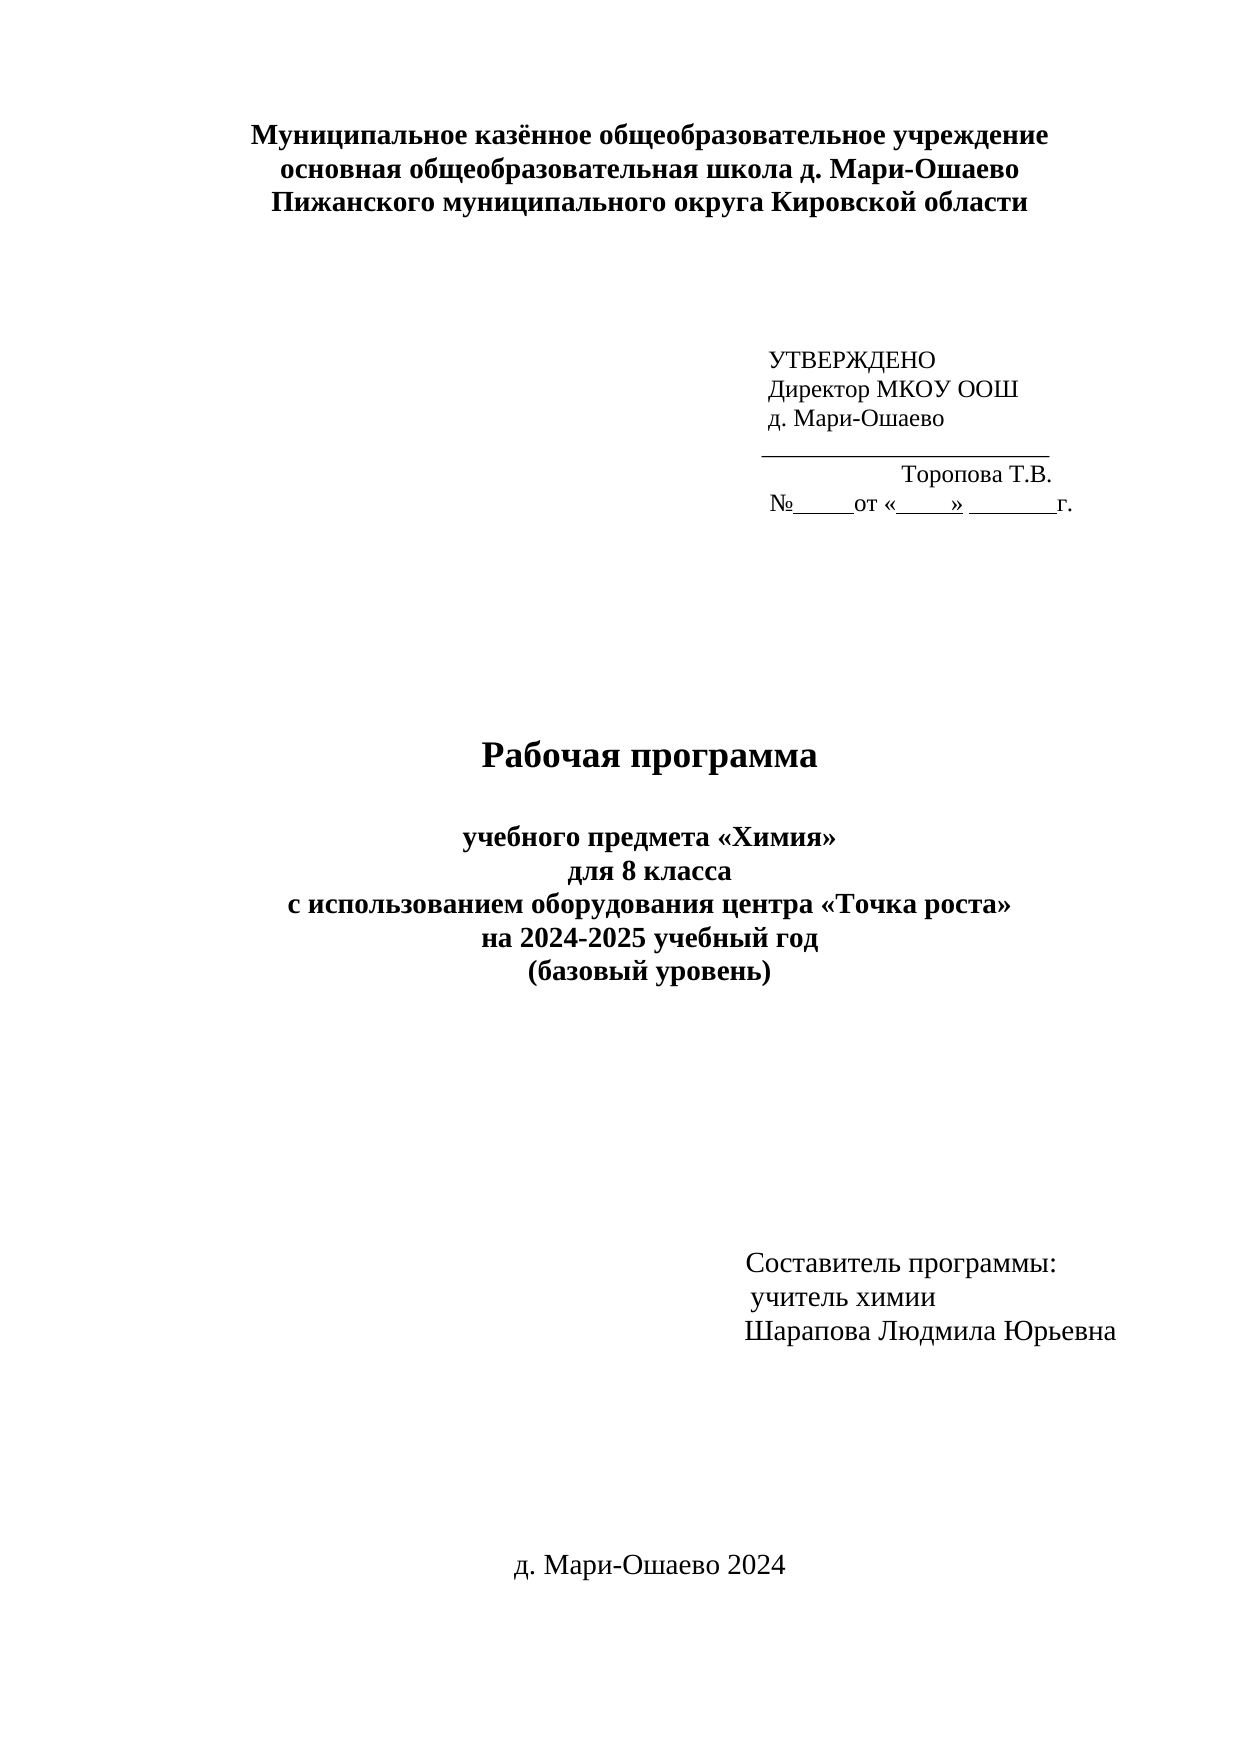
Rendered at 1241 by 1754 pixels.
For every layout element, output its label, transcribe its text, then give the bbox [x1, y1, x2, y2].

text учитель химии [118, 1279, 1181, 1313]
text (базовый уровень) [118, 953, 1181, 987]
text Пижанского муниципального округа Кировской области [118, 184, 1181, 218]
text д. Мари-Ошаево 2024 [118, 1547, 1181, 1581]
text _______________________ [130, 431, 1084, 460]
text на 2024-2025 учебный год [118, 920, 1181, 953]
text Торопова Т.В. [118, 460, 1079, 488]
text для 8 класса [118, 853, 1181, 886]
text УТВЕРЖДЕНО [130, 345, 1181, 374]
text Рабочая программа [118, 733, 1181, 776]
text Директор МКОУ ООШ [130, 374, 1084, 403]
text Муниципальное казённое общеобразовательное учреждение [118, 117, 1181, 151]
text с использованием оборудования центра «Точка роста» [118, 886, 1181, 920]
text основная общеобразовательная школа д. Мари-Ошаево [118, 151, 1181, 184]
text Шарапова Людмила Юрьевна [118, 1313, 1181, 1346]
text учебного предмета «Химия» [118, 819, 1181, 853]
text Составитель программы: [118, 1246, 1181, 1279]
text д. Мари-Ошаево [130, 403, 1084, 431]
text № от « » г. [118, 488, 1073, 517]
